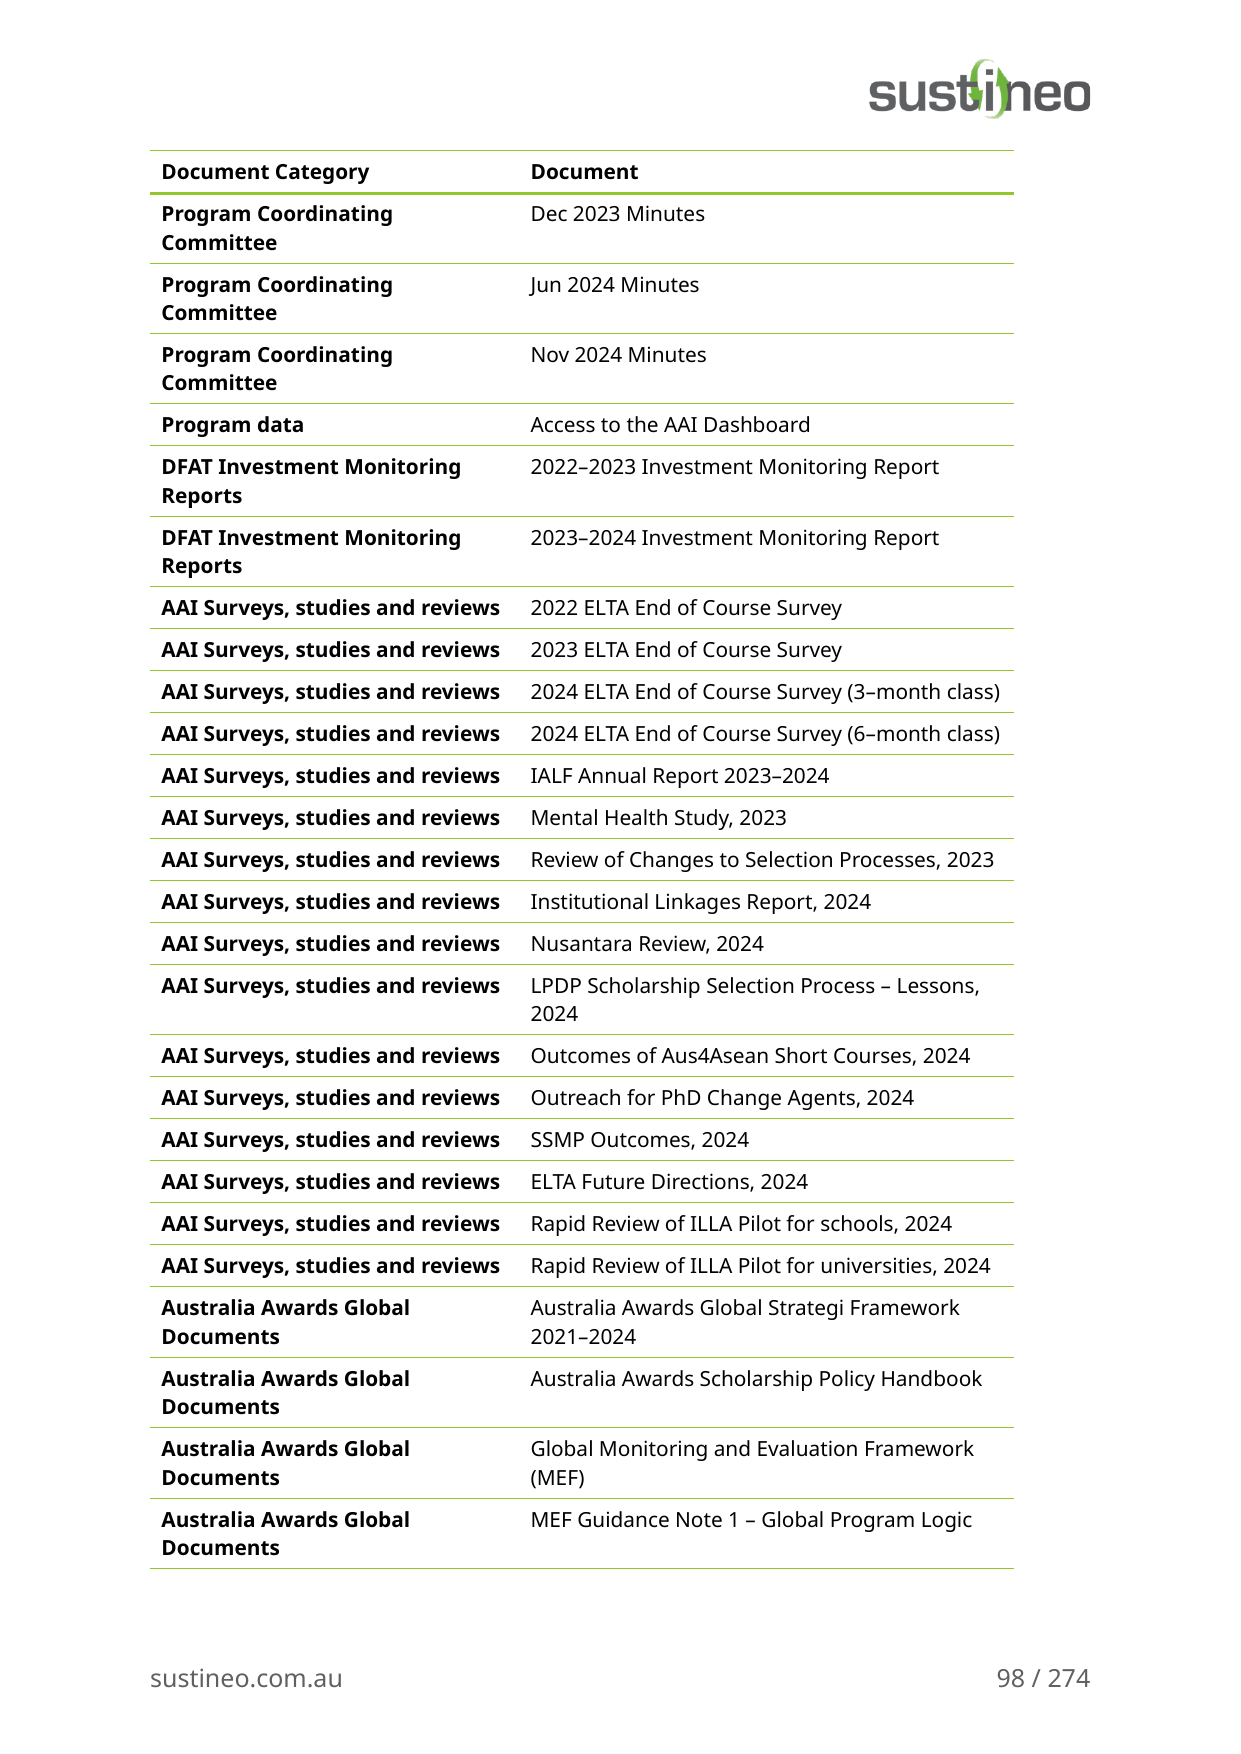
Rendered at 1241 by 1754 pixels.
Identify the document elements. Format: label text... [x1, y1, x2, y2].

table_cell Australia Awards Global Strategi Framework 2021–2024 [519, 1287, 1014, 1357]
table_cell Institutional Linkages Report, 2024 [519, 881, 1014, 922]
table_cell AAI Surveys, studies and reviews [150, 1077, 519, 1118]
table_cell Nusantara Review, 2024 [519, 923, 1014, 964]
table_cell 2024 ELTA End of Course Survey (3–month class) [519, 671, 1014, 712]
table_cell Jun 2024 Minutes [519, 264, 1014, 333]
table_cell AAI Surveys, studies and reviews [150, 587, 519, 628]
table_cell Access to the AAI Dashboard [519, 404, 1014, 445]
table_cell Review of Changes to Selection Processes, 2023 [519, 839, 1014, 880]
table_cell Australia Awards Global Documents [150, 1499, 519, 1568]
table_cell DFAT Investment Monitoring Reports [150, 517, 519, 586]
table_cell 2024 ELTA End of Course Survey (6–month class) [519, 713, 1014, 754]
table_cell AAI Surveys, studies and reviews [150, 839, 519, 880]
table_cell 2022–2023 Investment Monitoring Report [519, 446, 1014, 516]
table_cell AAI Surveys, studies and reviews [150, 923, 519, 964]
table_header Document [519, 151, 1014, 192]
table_cell Global Monitoring and Evaluation Framework (MEF) [519, 1428, 1014, 1497]
table_cell AAI Surveys, studies and reviews [150, 671, 519, 712]
table_cell Nov 2024 Minutes [519, 334, 1014, 403]
table_cell AAI Surveys, studies and reviews [150, 713, 519, 754]
table_cell MEF Guidance Note 1 – Global Program Logic [519, 1499, 1014, 1568]
table_cell Australia Awards Global Documents [150, 1358, 519, 1427]
table_cell AAI Surveys, studies and reviews [150, 755, 519, 796]
table_cell AAI Surveys, studies and reviews [150, 1245, 519, 1286]
picture [869, 59, 1091, 119]
table_cell IALF Annual Report 2023–2024 [519, 755, 1014, 796]
table_cell DFAT Investment Monitoring Reports [150, 446, 519, 516]
table_cell ELTA Future Directions, 2024 [519, 1161, 1014, 1202]
table_cell Program Coordinating Committee [150, 264, 519, 333]
table_cell SSMP Outcomes, 2024 [519, 1119, 1014, 1160]
table_header Document Category [150, 151, 519, 192]
table_cell Rapid Review of ILLA Pilot for schools, 2024 [519, 1203, 1014, 1244]
table_cell Outcomes of Aus4Asean Short Courses, 2024 [519, 1035, 1014, 1076]
table_cell AAI Surveys, studies and reviews [150, 797, 519, 838]
table_cell Outreach for PhD Change Agents, 2024 [519, 1077, 1014, 1118]
table_cell Rapid Review of ILLA Pilot for universities, 2024 [519, 1245, 1014, 1286]
table_cell Program data [150, 404, 519, 445]
table_cell AAI Surveys, studies and reviews [150, 1119, 519, 1160]
table_cell AAI Surveys, studies and reviews [150, 1035, 519, 1076]
table_cell Australia Awards Global Documents [150, 1428, 519, 1497]
table_cell Australia Awards Global Documents [150, 1287, 519, 1357]
table_cell AAI Surveys, studies and reviews [150, 881, 519, 922]
table_cell AAI Surveys, studies and reviews [150, 965, 519, 1034]
table_cell Mental Health Study, 2023 [519, 797, 1014, 838]
table_cell Dec 2023 Minutes [519, 195, 1014, 262]
table_cell 2023 ELTA End of Course Survey [519, 629, 1014, 670]
table_cell 2022 ELTA End of Course Survey [519, 587, 1014, 628]
table_cell LPDP Scholarship Selection Process – Lessons, 2024 [519, 965, 1014, 1034]
table_cell Program Coordinating Committee [150, 195, 519, 262]
table_cell 2023–2024 Investment Monitoring Report [519, 517, 1014, 586]
table_cell Program Coordinating Committee [150, 334, 519, 403]
table_cell AAI Surveys, studies and reviews [150, 1161, 519, 1202]
table_cell Australia Awards Scholarship Policy Handbook [519, 1358, 1014, 1427]
table_cell AAI Surveys, studies and reviews [150, 629, 519, 670]
table_cell AAI Surveys, studies and reviews [150, 1203, 519, 1244]
